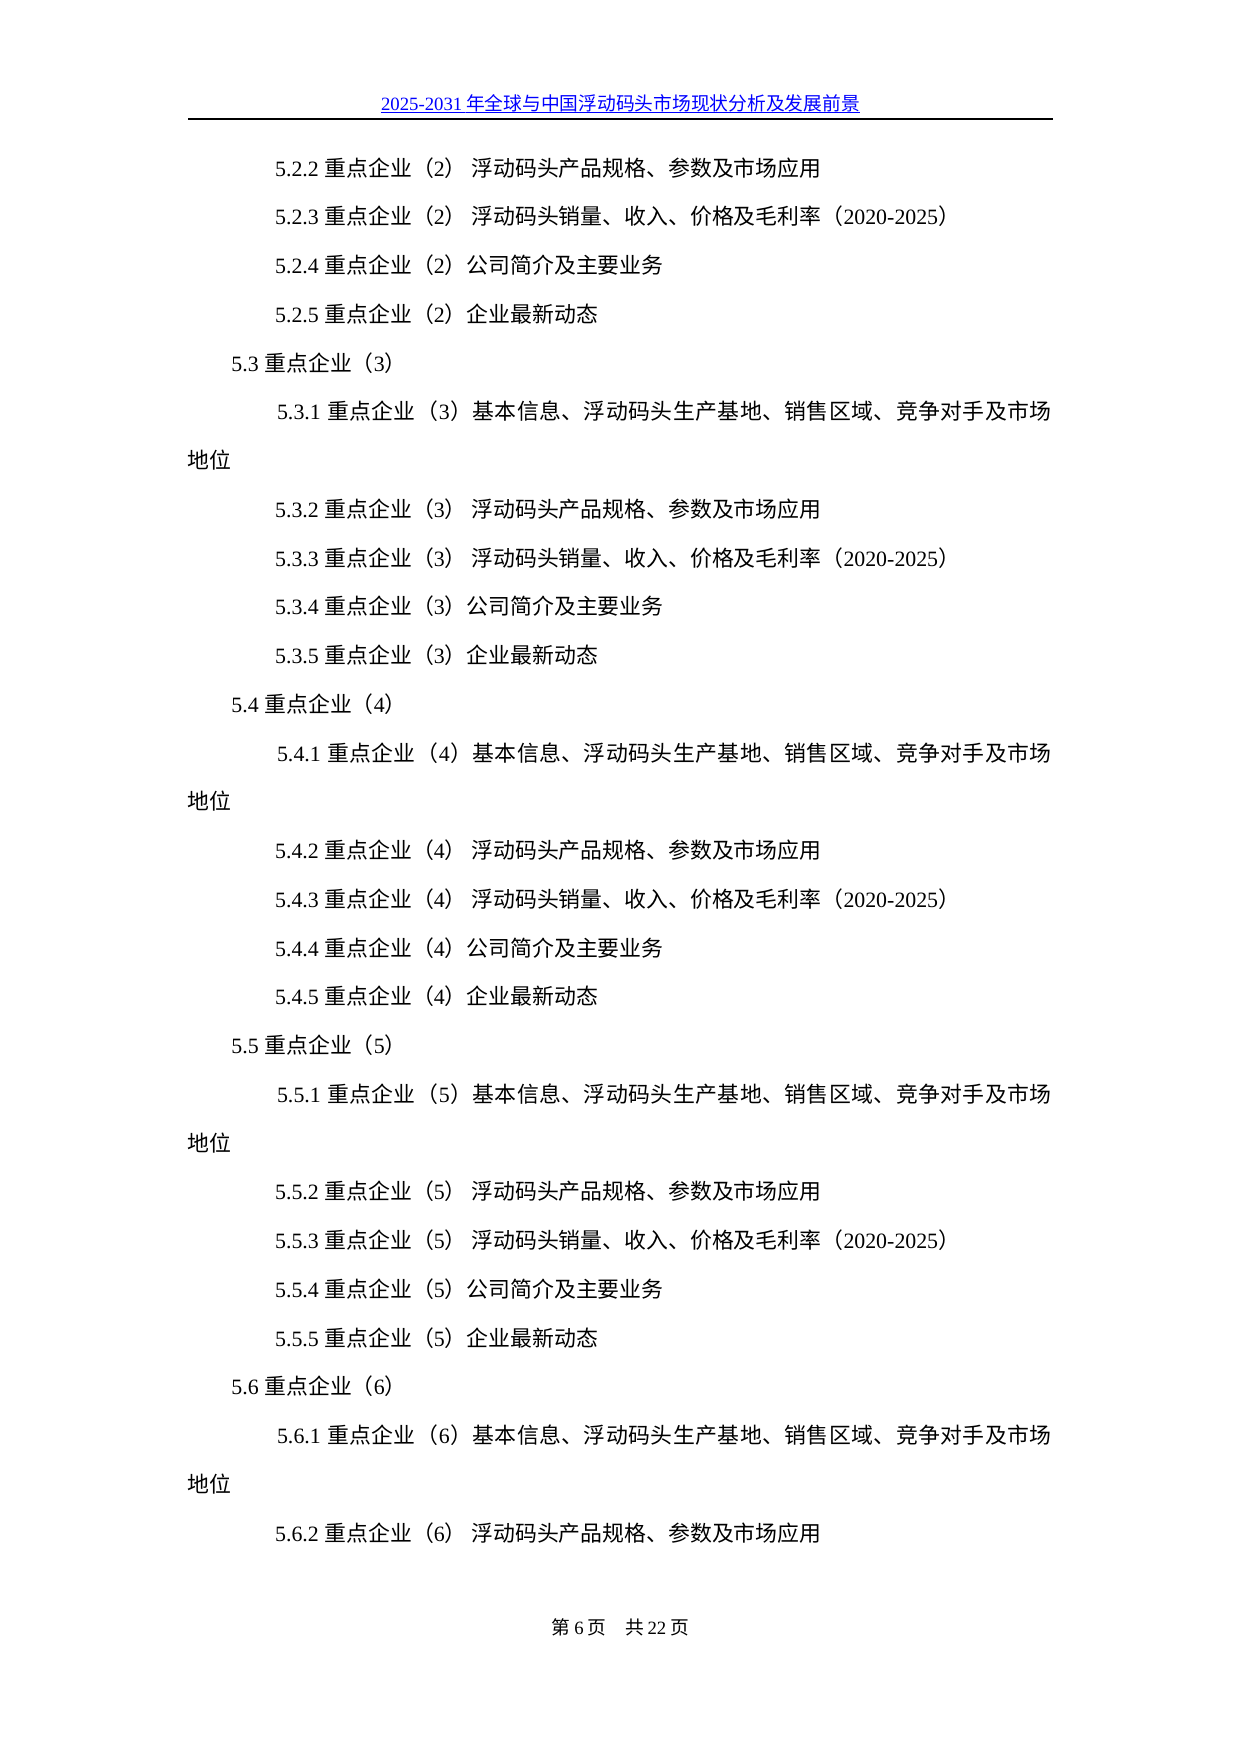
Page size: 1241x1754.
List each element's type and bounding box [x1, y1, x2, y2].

text [187, 150, 1053, 1548]
